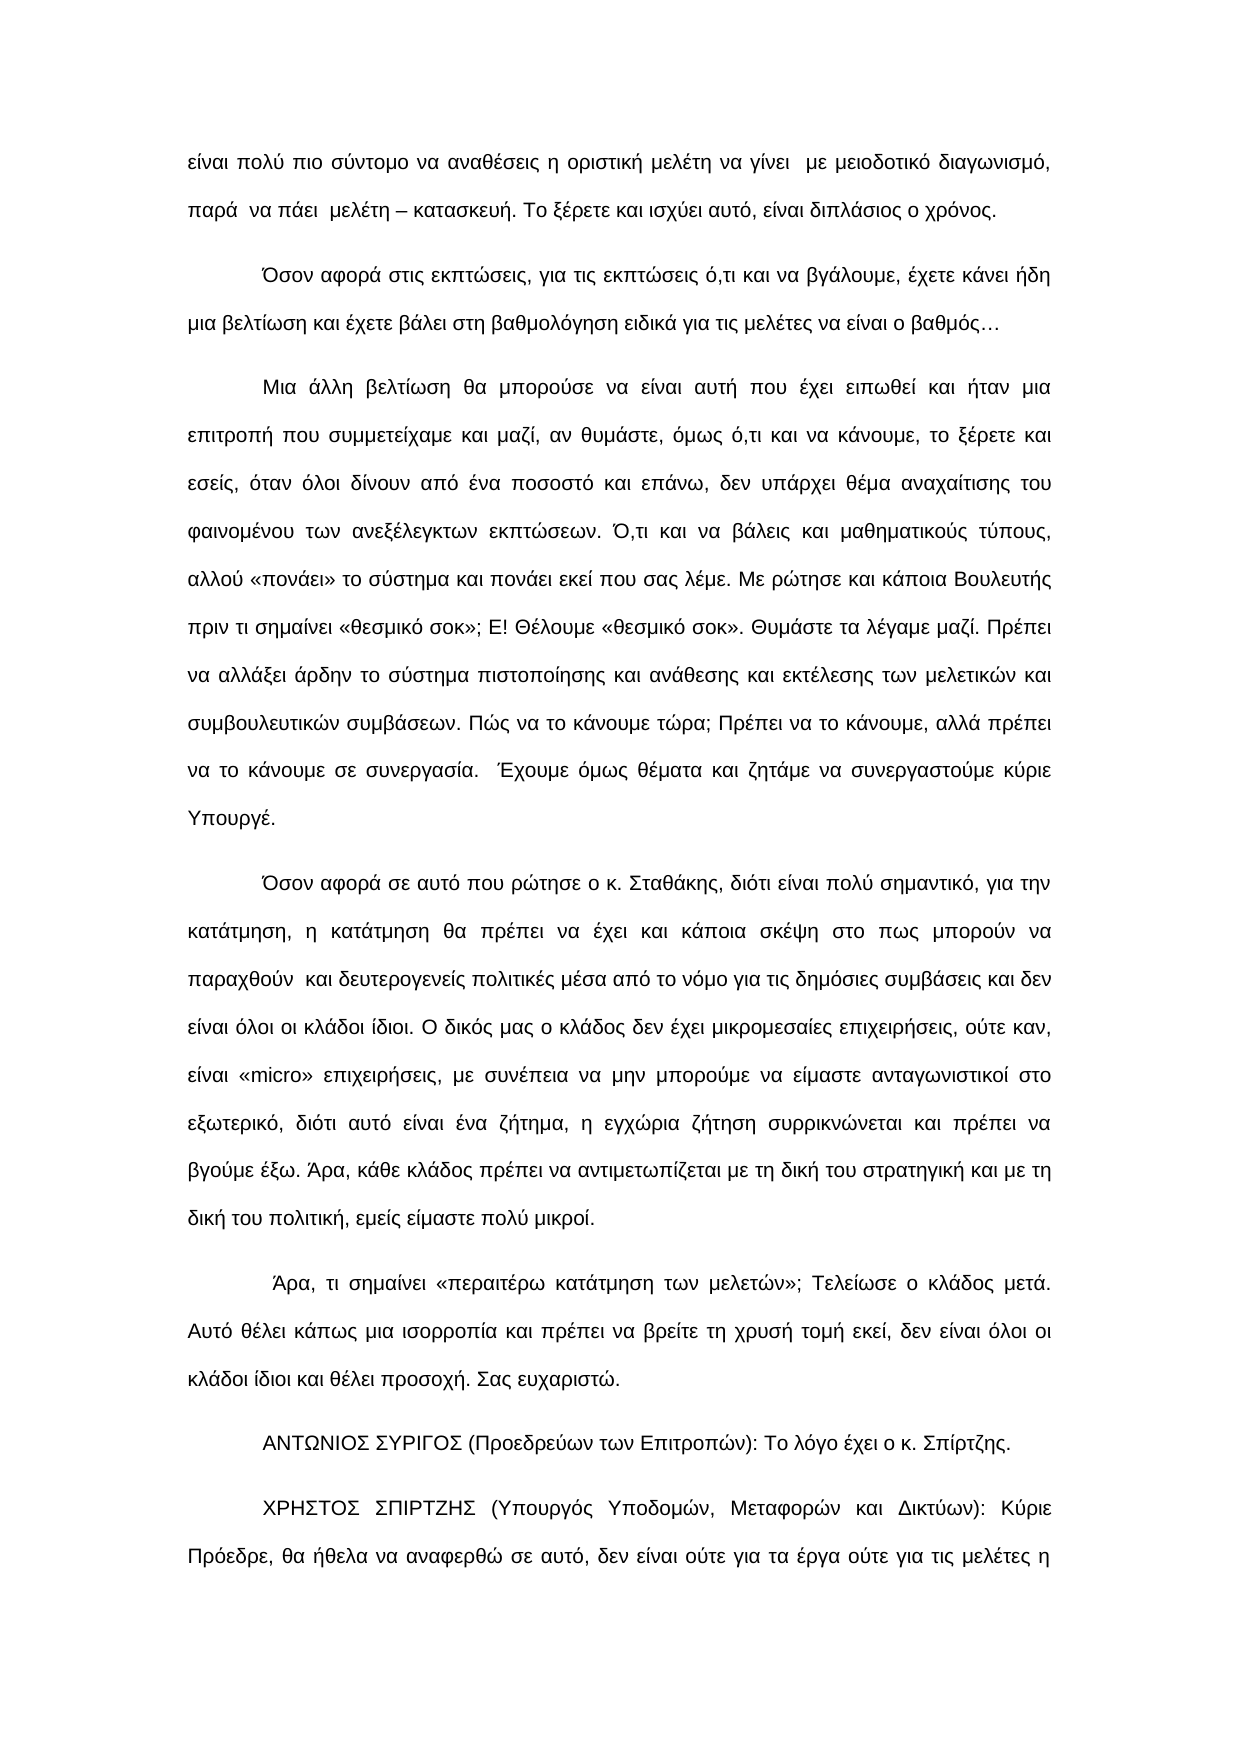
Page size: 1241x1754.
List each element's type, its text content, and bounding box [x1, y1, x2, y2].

text Όσον αφορά σε αυτό που ρώτησε ο κ. Σταθάκης, διότι είναι πολύ σημαντικό, για την κατάτμηση, η κατάτμηση θα πρέπει να έχει και κάποια σκέψη στο πως μπορούν να παραχθούν και δευτερογενείς πολιτικές μέσα από το νόμο για τις δημόσιες συμβάσεις και δεν είναι όλοι οι κλάδοι ίδιοι. Ο δικός μας ο κλάδος δεν έχει μικρομεσαίες επιχειρήσεις, ούτε καν, είναι «micro» επιχειρήσεις, με συνέπεια να μην μπορούμε να είμαστε ανταγωνιστικοί στο εξωτερικό, διότι αυτό είναι ένα ζήτημα, η εγχώρια ζήτηση συρρικνώνεται και πρέπει να βγούμε έξω. Άρα, κάθε κλάδος πρέπει να αντιμετωπίζεται με τη δική του στρατηγική και με τη δική του πολιτική, εμείς είμαστε πολύ μικροί. [187, 871, 1053, 1230]
text ΑΝΤΩΝΙΟΣ ΣΥΡΙΓΟΣ (Προεδρεύων των Επιτροπών): Το λόγο έχει ο κ. Σπίρτζης. [187, 1431, 1053, 1455]
text Μια άλλη βελτίωση θα μπορούσε να είναι αυτή που έχει ειπωθεί και ήταν μια επιτροπή που συμμετείχαμε και μαζί, αν θυμάστε, όμως ό,τι και να κάνουμε, το ξέρετε και εσείς, όταν όλοι δίνουν από ένα ποσοστό και επάνω, δεν υπάρχει θέμα αναχαίτισης του φαινομένου των ανεξέλεγκτων εκπτώσεων. Ό,τι και να βάλεις και μαθηματικούς τύπους, αλλού «πονάει» το σύστημα και πονάει εκεί που σας λέμε. Με ρώτησε και κάποια Βουλευτής πριν τι σημαίνει «θεσμικό σοκ»; Ε! Θέλουμε «θεσμικό σοκ». Θυμάστε τα λέγαμε μαζί. Πρέπει να αλλάξει άρδην το σύστημα πιστοποίησης και ανάθεσης και εκτέλεσης των μελετικών και συμβουλευτικών συμβάσεων. Πώς να το κάνουμε τώρα; Πρέπει να το κάνουμε, αλλά πρέπει να το κάνουμε σε συνεργασία. Έχουμε όμως θέματα και ζητάμε να συνεργαστούμε κύριε Υπουργέ. [187, 375, 1053, 830]
text Όσον αφορά στις εκπτώσεις, για τις εκπτώσεις ό,τι και να βγάλουμε, έχετε κάνει ήδη μια βελτίωση και έχετε βάλει στη βαθμολόγηση ειδικά για τις μελέτες να είναι ο βαθμός… [187, 262, 1053, 334]
text Άρα, τι σημαίνει «περαιτέρω κατάτμηση των μελετών»; Τελείωσε ο κλάδος μετά. Αυτό θέλει κάπως μια ισορροπία και πρέπει να βρείτε τη χρυσή τομή εκεί, δεν είναι όλοι οι κλάδοι ίδιοι και θέλει προσοχή. Σας ευχαριστώ. [187, 1271, 1053, 1391]
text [187, 150, 1053, 222]
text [187, 1496, 1053, 1568]
